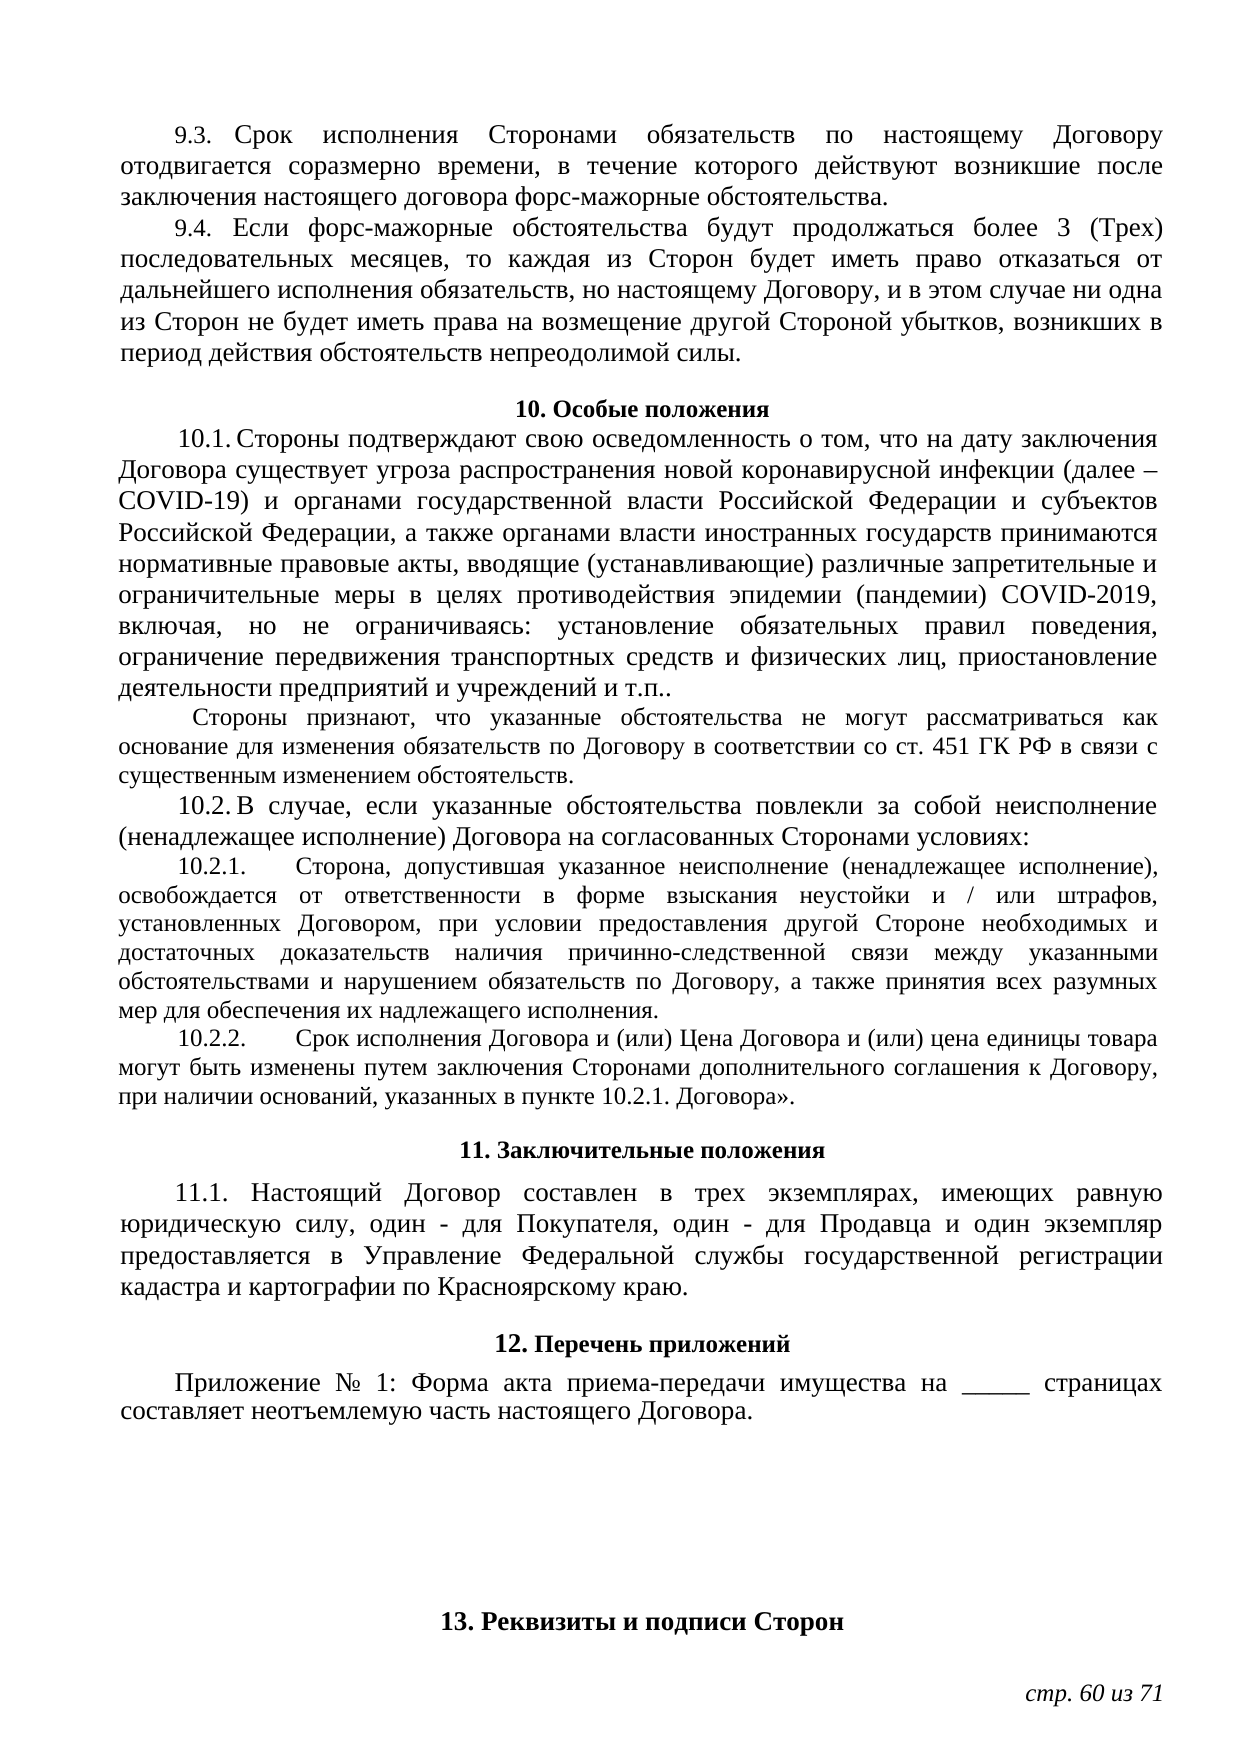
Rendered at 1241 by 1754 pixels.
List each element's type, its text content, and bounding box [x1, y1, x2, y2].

text 11. Заключительные положения [118, 1138, 1166, 1163]
text 12. Перечень приложений [118, 1332, 1166, 1357]
text 10. Особые положения [118, 397, 1166, 422]
list Срок исполнения Договора и (или) Цена Договора и (или) цена единицы товара могут быть изменены путем заключения Сторонами дополнительного соглашения к Договору, при наличии оснований, указанных в пункте 10.2.1. Договора». [118, 1023, 1159, 1110]
list В случае, если указанные обстоятельства повлекли за собой неисполнение (ненадлежащее исполнение) Договора на согласованных Сторонами условиях: [118, 789, 1159, 851]
text Приложение № 1: Форма акта приема-передачи имущества на _____ страницах составляет неотъемлемую часть настоящего Договора. [120, 1369, 1164, 1425]
list Стороны признают, что указанные обстоятельства не могут рассматриваться как основание для изменения обязательств по Договору в соответствии со ст. 451 ГК РФ в связи с существенным изменением обстоятельств. [118, 702, 1159, 789]
list Если форс-мажорные обстоятельства будут продолжаться более 3 (Трех) последовательных месяцев, то каждая из Сторон будет иметь право отказаться от дальнейшего исполнения обязательств, но настоящему Договору, и в этом случае ни одна из Сторон не будет иметь права на возмещение другой Стороной убытков, возникших в период действия обстоятельств непреодолимой силы. [120, 212, 1164, 367]
text 13. Реквизиты и подписи Сторон [118, 1611, 1166, 1636]
list Сторона, допустившая указанное неисполнение (ненадлежащее исполнение), освобождается от ответственности в форме взыскания неустойки и / или штрафов, установленных Договором, при условии предоставления другой Стороне необходимых и достаточных доказательств наличия причинно-следственной связи между указанными обстоятельствами и нарушением обязательств по Договору, а также принятия всех разумных мер для обеспечения их надлежащего исполнения. [118, 851, 1159, 1023]
list Стороны подтверждают свою осведомленность о том, что на дату заключения Договора существует угроза распространения новой коронавирусной инфекции (далее – COVID-19) и органами государственной власти Российской Федерации и субъектов Российской Федерации, а также органами власти иностранных государств принимаются нормативные правовые акты, вводящие (устанавливающие) различные запретительные и ограничительные меры в целях противодействия эпидемии (пандемии) COVID-2019, включая, но не ограничиваясь: установление обязательных правил поведения, ограничение передвижения транспортных средств и физических лиц, приостановление деятельности предприятий и учреждений и т.п.. [118, 422, 1159, 702]
text 11.1. Настоящий Договор составлен в трех экземплярах, имеющих равную юридическую силу, один - для Покупателя, один - для Продавца и один экземпляр предоставляется в Управление Федеральной службы государственной регистрации кадастра и картографии по Красноярскому краю. [120, 1176, 1164, 1302]
list Срок исполнения Сторонами обязательств по настоящему Договору отодвигается соразмерно времени, в течение которого действуют возникшие после заключения настоящего договора форс-мажорные обстоятельства. [120, 118, 1164, 212]
